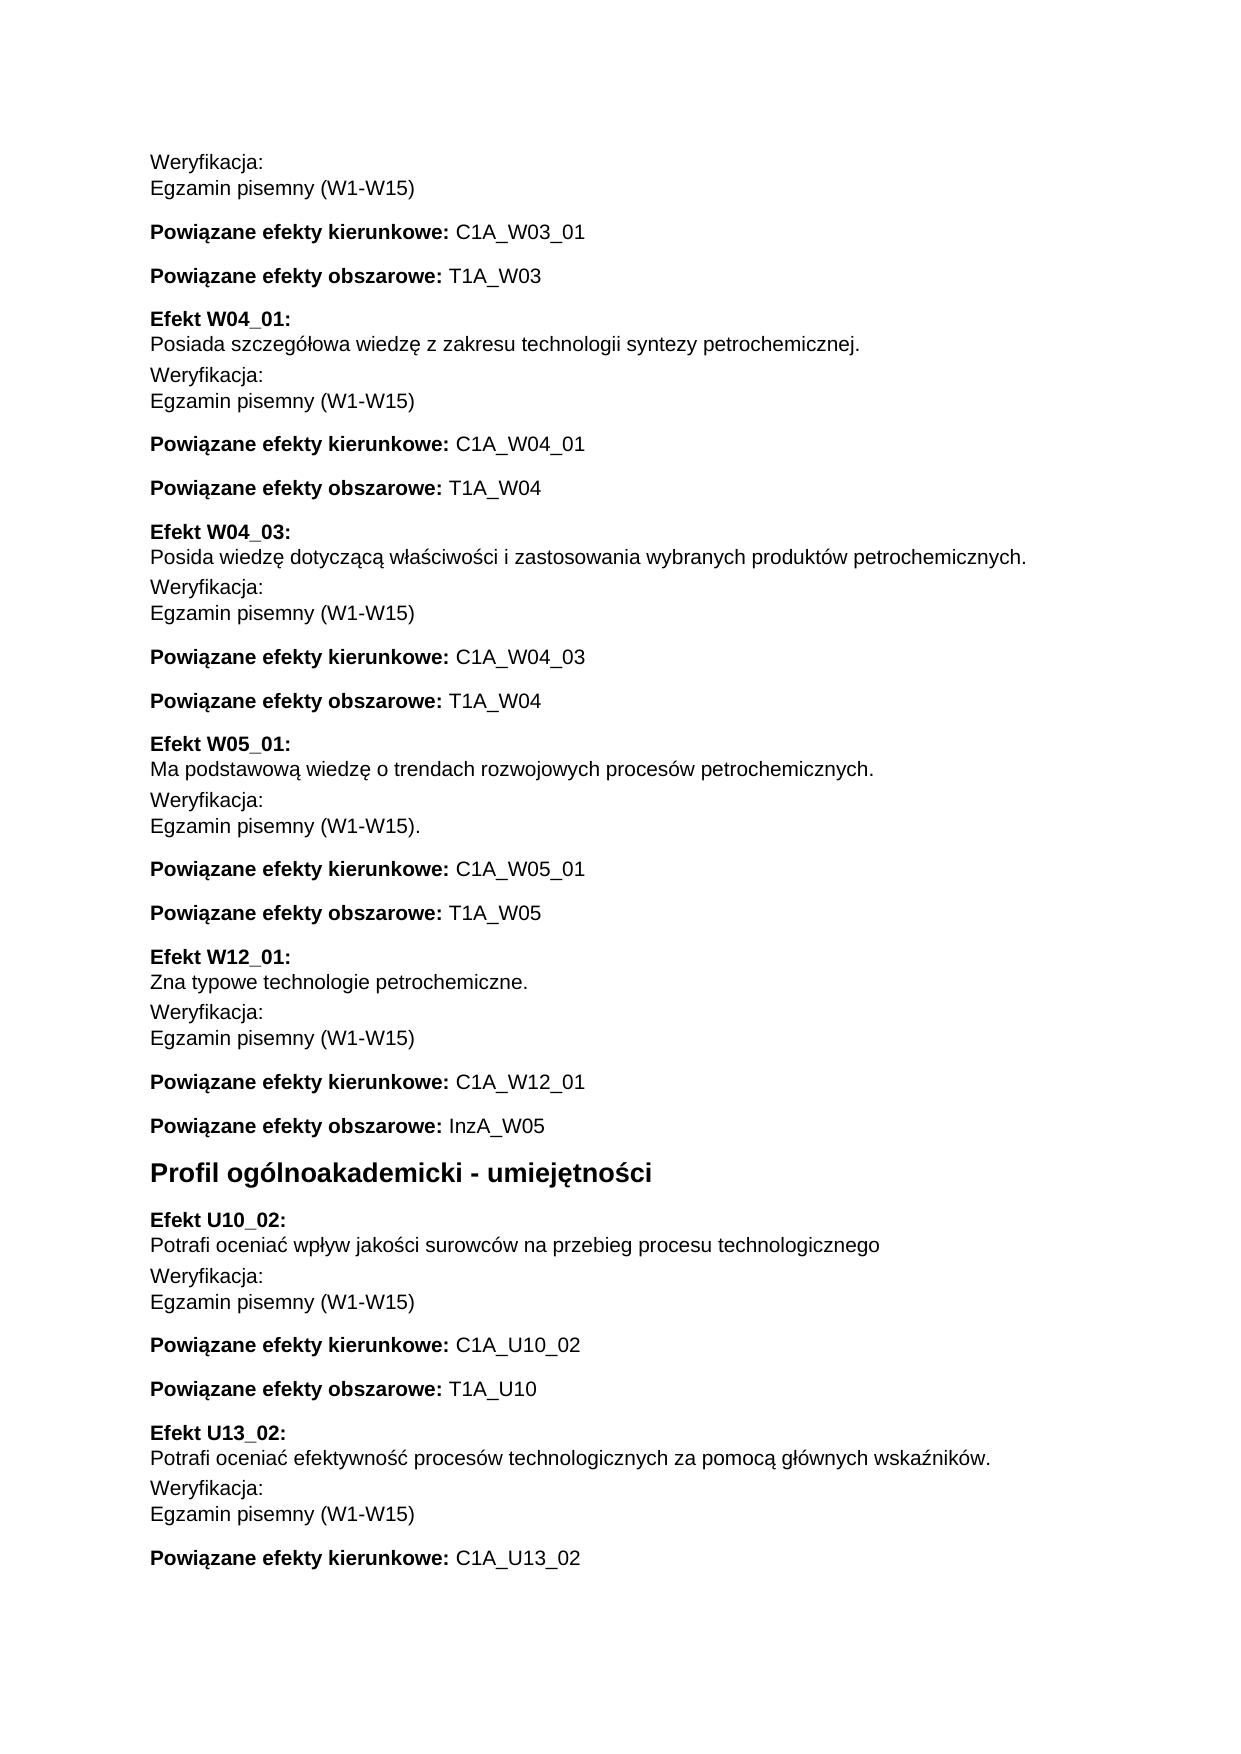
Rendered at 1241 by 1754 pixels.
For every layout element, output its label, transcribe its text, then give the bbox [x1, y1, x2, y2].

text Powiązane efekty kierunkowe: C1A_W04_03 [150, 645, 1090, 669]
text Powiązane efekty obszarowe: T1A_W04 [150, 688, 1090, 712]
text Ma podstawową wiedzę o trendach rozwojowych procesów petrochemicznych. [150, 757, 1090, 781]
text Egzamin pisemny (W1-W15). [150, 813, 1090, 837]
text Efekt W04_01: [150, 307, 1090, 331]
text Weryfikacja: [150, 1263, 1090, 1287]
text Weryfikacja: [150, 1000, 1090, 1024]
text Potrafi oceniać efektywność procesów technologicznych za pomocą głównych wskaźników. [150, 1446, 1090, 1470]
text Powiązane efekty kierunkowe: C1A_W03_01 [150, 220, 1090, 244]
text Powiązane efekty kierunkowe: C1A_U13_02 [150, 1546, 1090, 1570]
text Powiązane efekty obszarowe: T1A_W05 [150, 901, 1090, 925]
text Efekt W04_03: [150, 520, 1090, 544]
text Powiązane efekty obszarowe: T1A_W04 [150, 476, 1090, 500]
text Powiązane efekty obszarowe: InzA_W05 [150, 1113, 1090, 1137]
text Efekt U10_02: [150, 1208, 1090, 1232]
text Powiązane efekty kierunkowe: C1A_U10_02 [150, 1333, 1090, 1357]
text Egzamin pisemny (W1-W15) [150, 176, 1090, 200]
text Powiązane efekty kierunkowe: C1A_W05_01 [150, 857, 1090, 881]
text Egzamin pisemny (W1-W15) [150, 601, 1090, 625]
text Egzamin pisemny (W1-W15) [150, 1502, 1090, 1526]
text Egzamin pisemny (W1-W15) [150, 388, 1090, 412]
text Egzamin pisemny (W1-W15) [150, 1289, 1090, 1313]
text Egzamin pisemny (W1-W15) [150, 1026, 1090, 1050]
text Weryfikacja: [150, 575, 1090, 599]
text Powiązane efekty obszarowe: T1A_W03 [150, 263, 1090, 287]
subtitle Profil ogólnoakademicki - umiejętności [150, 1157, 1090, 1188]
text Posida wiedzę dotyczącą właściwości i zastosowania wybranych produktów petrochemicznych. [150, 545, 1090, 569]
text Powiązane efekty kierunkowe: C1A_W04_01 [150, 432, 1090, 456]
text Weryfikacja: [150, 150, 1090, 174]
text Zna typowe technologie petrochemiczne. [150, 970, 1090, 994]
text Weryfikacja: [150, 787, 1090, 811]
text Powiązane efekty obszarowe: T1A_U10 [150, 1377, 1090, 1401]
text Powiązane efekty kierunkowe: C1A_W12_01 [150, 1070, 1090, 1094]
text Efekt U13_02: [150, 1421, 1090, 1445]
text Efekt W12_01: [150, 945, 1090, 969]
text Potrafi oceniać wpływ jakości surowców na przebieg procesu technologicznego [150, 1233, 1090, 1257]
text Weryfikacja: [150, 1476, 1090, 1500]
text Weryfikacja: [150, 362, 1090, 386]
text Posiada szczegółowa wiedzę z zakresu technologii syntezy petrochemicznej. [150, 332, 1090, 356]
text Efekt W05_01: [150, 732, 1090, 756]
